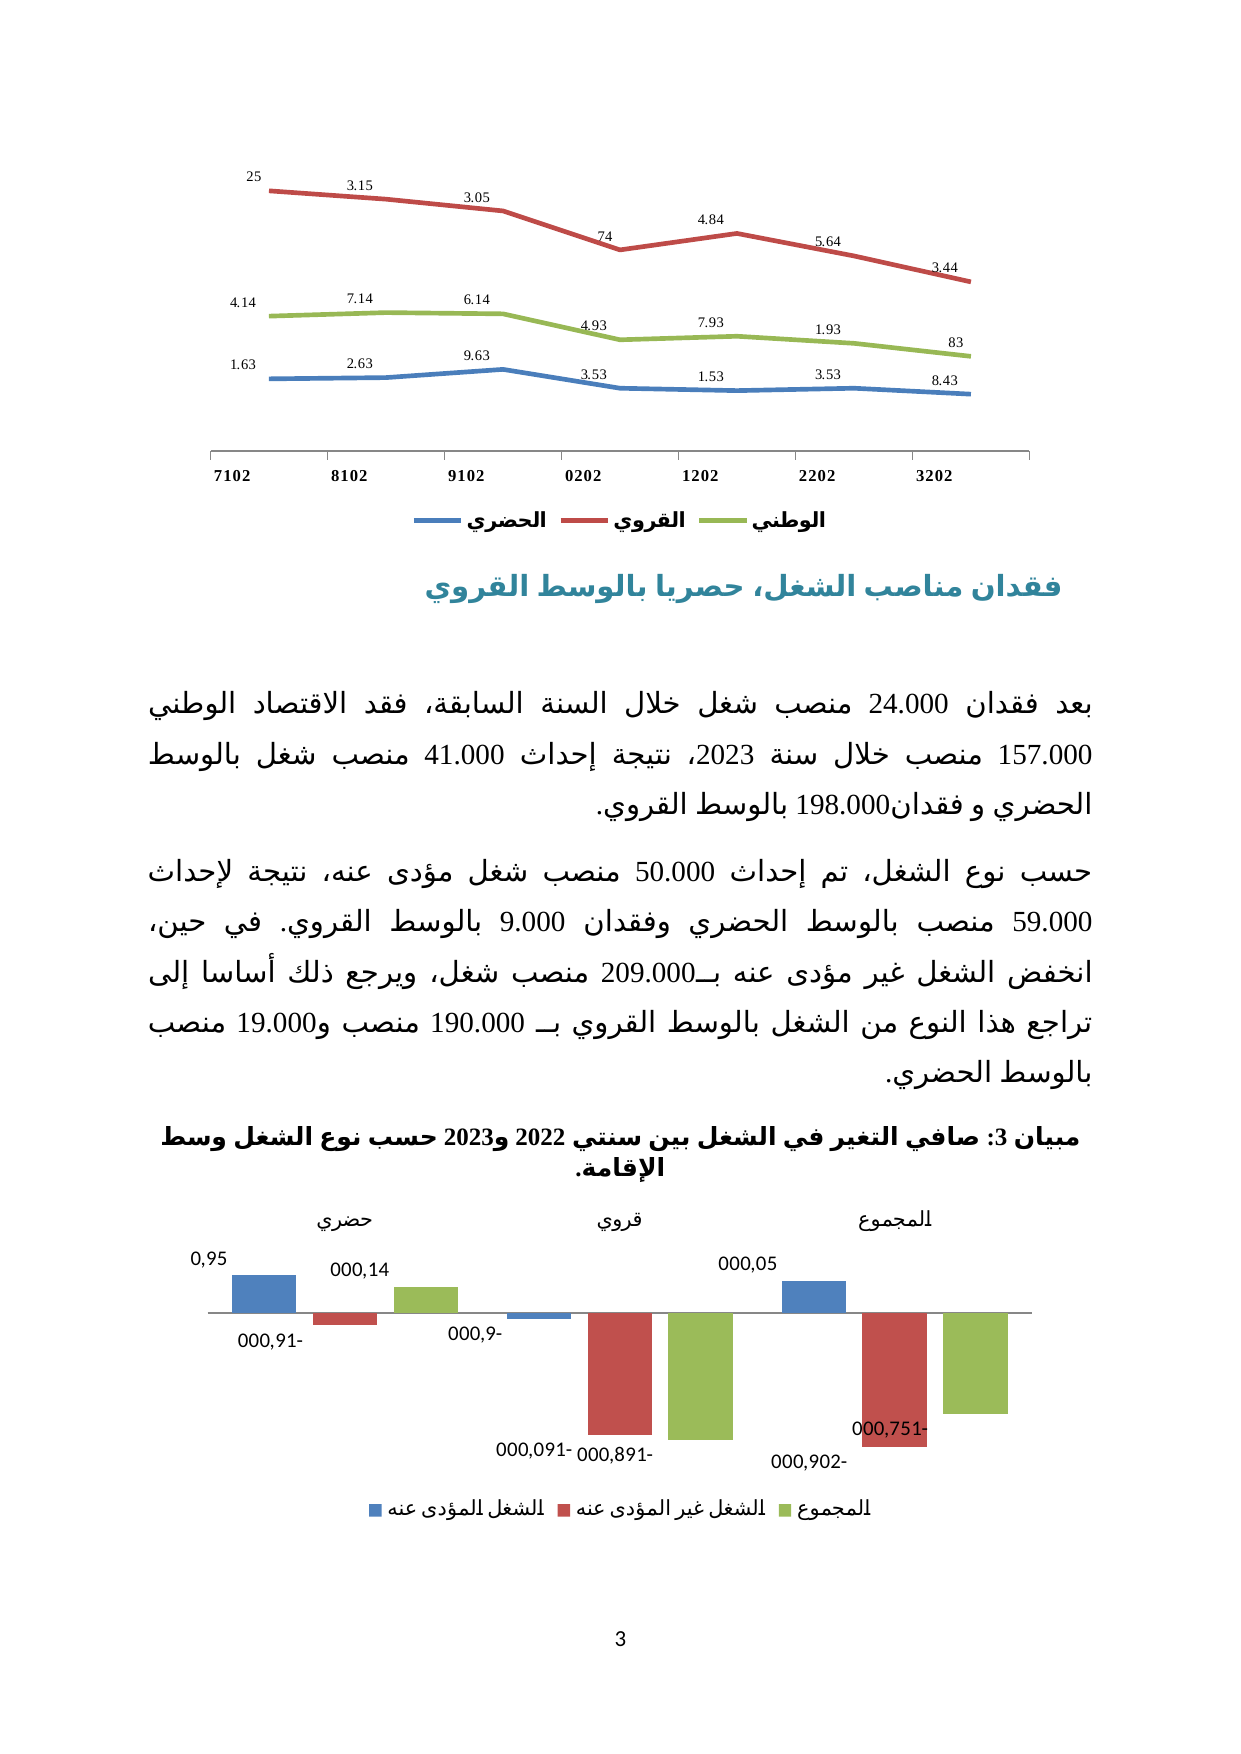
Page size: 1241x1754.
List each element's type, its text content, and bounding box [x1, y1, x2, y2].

text بعد فقدان 24.000 منصب شغل ​​خلال السنة السابقة، فقد الاقتصاد الوطني157.000 منصب خلال سنة 2023، نتيجة إحداث 41.000 منصب شغل بالوسط الحضري و فقدان198.000 بالوسط القروي. [148, 687, 1093, 821]
text فقدان مناصب الشغل، حصريا بالوسط القروي [148, 569, 1093, 653]
text حسب نوع الشغل، تم إحداث 50.000 منصب شغل مؤدى عنه، نتيجة لإحداث 59.000 منصب بالوسط الحضري وفقدان 9.000 بالوسط القروي. في حين، انخفض الشغل غير مؤدى عنه بــ209.000 منصب شغل، ويرجع ذلك أساسا إلى تراجع هذا النوع من الشغل بالوسط القروي بــ 190.000 منصب و19.000 منصب بالوسط الحضري. [148, 854, 1093, 1089]
text مبيان 3: صافي التغير في الشغل بين سنتي 2022 و2023 حسب نوع الشغل وسط الإقامة. [148, 1122, 1093, 1182]
